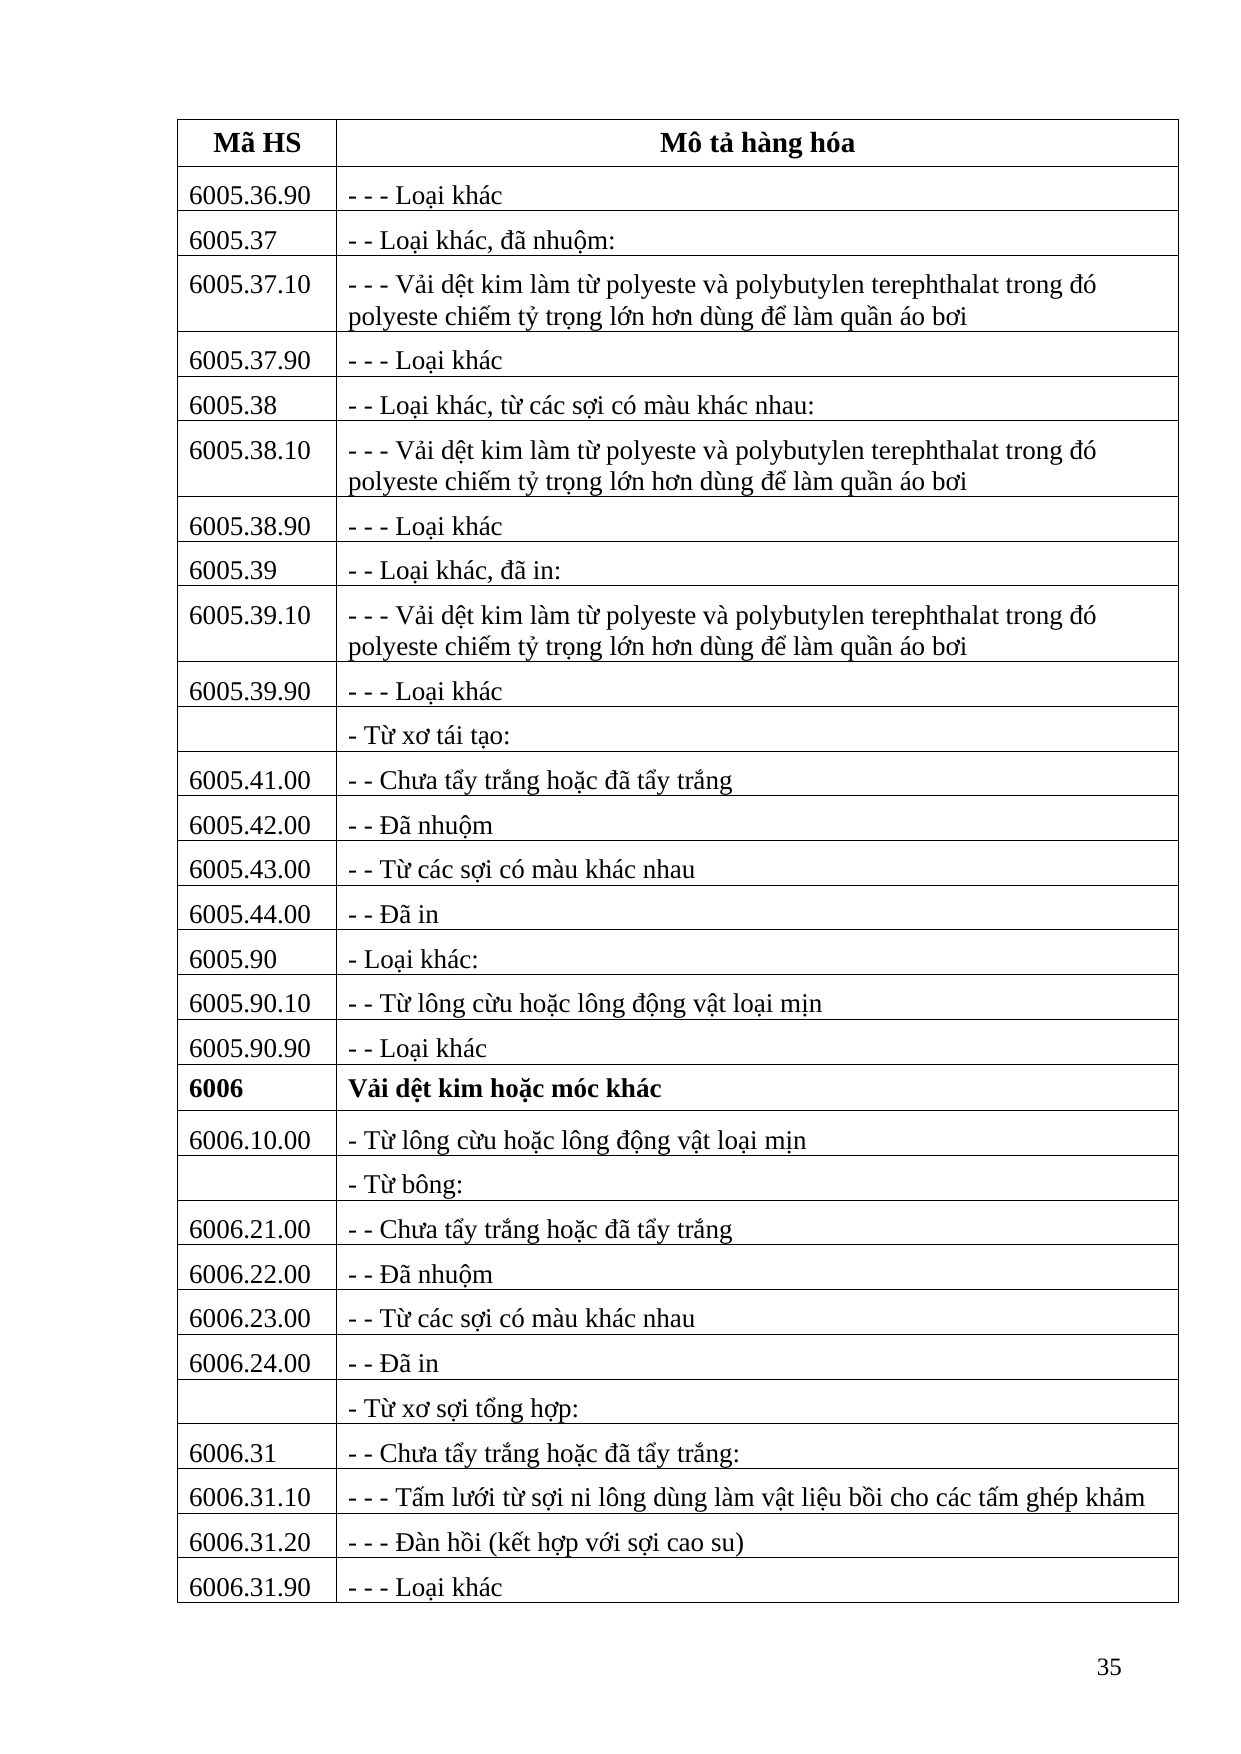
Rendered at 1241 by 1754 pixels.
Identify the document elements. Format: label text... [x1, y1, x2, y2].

table_cell 6005.43.00 [178, 841, 336, 885]
table_cell 6006 [178, 1065, 336, 1110]
table_cell - Từ lông cừu hoặc lông động vật loại mịn [337, 1111, 1178, 1155]
table_cell [178, 1156, 336, 1200]
table_cell - - Từ các sợi có màu khác nhau [337, 1290, 1178, 1334]
table_cell 6005.39 [178, 542, 336, 585]
table_cell - - Loại khác, đã nhuộm: [337, 211, 1178, 255]
table_cell 6006.31 [178, 1424, 336, 1468]
table_cell 6006.31.20 [178, 1514, 336, 1557]
table_cell - - Loại khác, từ các sợi có màu khác nhau: [337, 377, 1178, 420]
table_cell - - Loại khác [337, 1020, 1178, 1063]
table_cell - Từ xơ sợi tổng hợp: [337, 1380, 1178, 1423]
table_cell - - - Đàn hồi (kết hợp với sợi cao su) [337, 1514, 1178, 1557]
table_cell 6005.90 [178, 930, 336, 974]
table_cell 6005.36.90 [178, 167, 336, 210]
table_cell - - Từ lông cừu hoặc lông động vật loại mịn [337, 975, 1178, 1019]
table_cell - Từ bông: [337, 1156, 1178, 1200]
table_cell - - Đã in [337, 1335, 1178, 1378]
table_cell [337, 256, 1178, 331]
table_cell 6005.37 [178, 211, 336, 255]
table_cell 6005.90.10 [178, 975, 336, 1019]
table_cell - - - Vải dệt kim làm từ polyeste và polybutylen terephthalat trong đó polyeste chiếm tỷ trọng lớn hơn dùng để làm quần áo bơi [337, 586, 1178, 661]
table_cell 6005.42.00 [178, 796, 336, 840]
table_cell - - Đã nhuộm [337, 796, 1178, 840]
table_cell - - Đã nhuộm [337, 1245, 1178, 1289]
table_cell 6005.90.90 [178, 1020, 336, 1063]
table_cell 6005.38.10 [178, 421, 336, 496]
table_cell - - - Loại khác [337, 332, 1178, 376]
table_cell - - - Loại khác [337, 662, 1178, 706]
table_cell 6005.38 [178, 377, 336, 420]
table_cell 6006.31.10 [178, 1469, 336, 1512]
table_cell - - Từ các sợi có màu khác nhau [337, 841, 1178, 885]
table_cell 6006.31.90 [178, 1558, 336, 1602]
table_cell Vải dệt kim hoặc móc khác [337, 1065, 1178, 1110]
table_cell - - - Loại khác [337, 497, 1178, 541]
table_cell 6006.24.00 [178, 1335, 336, 1378]
table_cell - Loại khác: [337, 930, 1178, 974]
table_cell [337, 1469, 1178, 1512]
table_cell - - Chưa tẩy trắng hoặc đã tẩy trắng [337, 752, 1178, 795]
table_cell 6005.39.90 [178, 662, 336, 706]
table_cell - - Chưa tẩy trắng hoặc đã tẩy trắng [337, 1201, 1178, 1244]
table_cell 6005.41.00 [178, 752, 336, 795]
table_cell 6005.37.90 [178, 332, 336, 376]
table_cell 6006.10.00 [178, 1111, 336, 1155]
table_cell - - Đã in [337, 886, 1178, 929]
table_cell - Từ xơ tái tạo: [337, 707, 1178, 751]
table_cell 6005.37.10 [178, 256, 336, 331]
table_cell - - - Loại khác [337, 167, 1178, 210]
table_cell 6006.21.00 [178, 1201, 336, 1244]
table_cell 6005.44.00 [178, 886, 336, 929]
table_cell 6005.38.90 [178, 497, 336, 541]
table_cell - - Loại khác, đã in: [337, 542, 1178, 585]
table_header Mô tả hàng hóa [337, 120, 1178, 166]
table_cell - - - Vải dệt kim làm từ polyeste và polybutylen terephthalat trong đó polyeste chiếm tỷ trọng lớn hơn dùng để làm quần áo bơi [337, 421, 1178, 496]
table_cell 6006.23.00 [178, 1290, 336, 1334]
table_cell [178, 1380, 336, 1423]
table_header Mã HS [178, 120, 336, 166]
table_cell 6005.39.10 [178, 586, 336, 661]
table_cell [178, 707, 336, 751]
table_cell - - Chưa tẩy trắng hoặc đã tẩy trắng: [337, 1424, 1178, 1468]
table_cell - - - Loại khác [337, 1558, 1178, 1602]
table_cell 6006.22.00 [178, 1245, 336, 1289]
